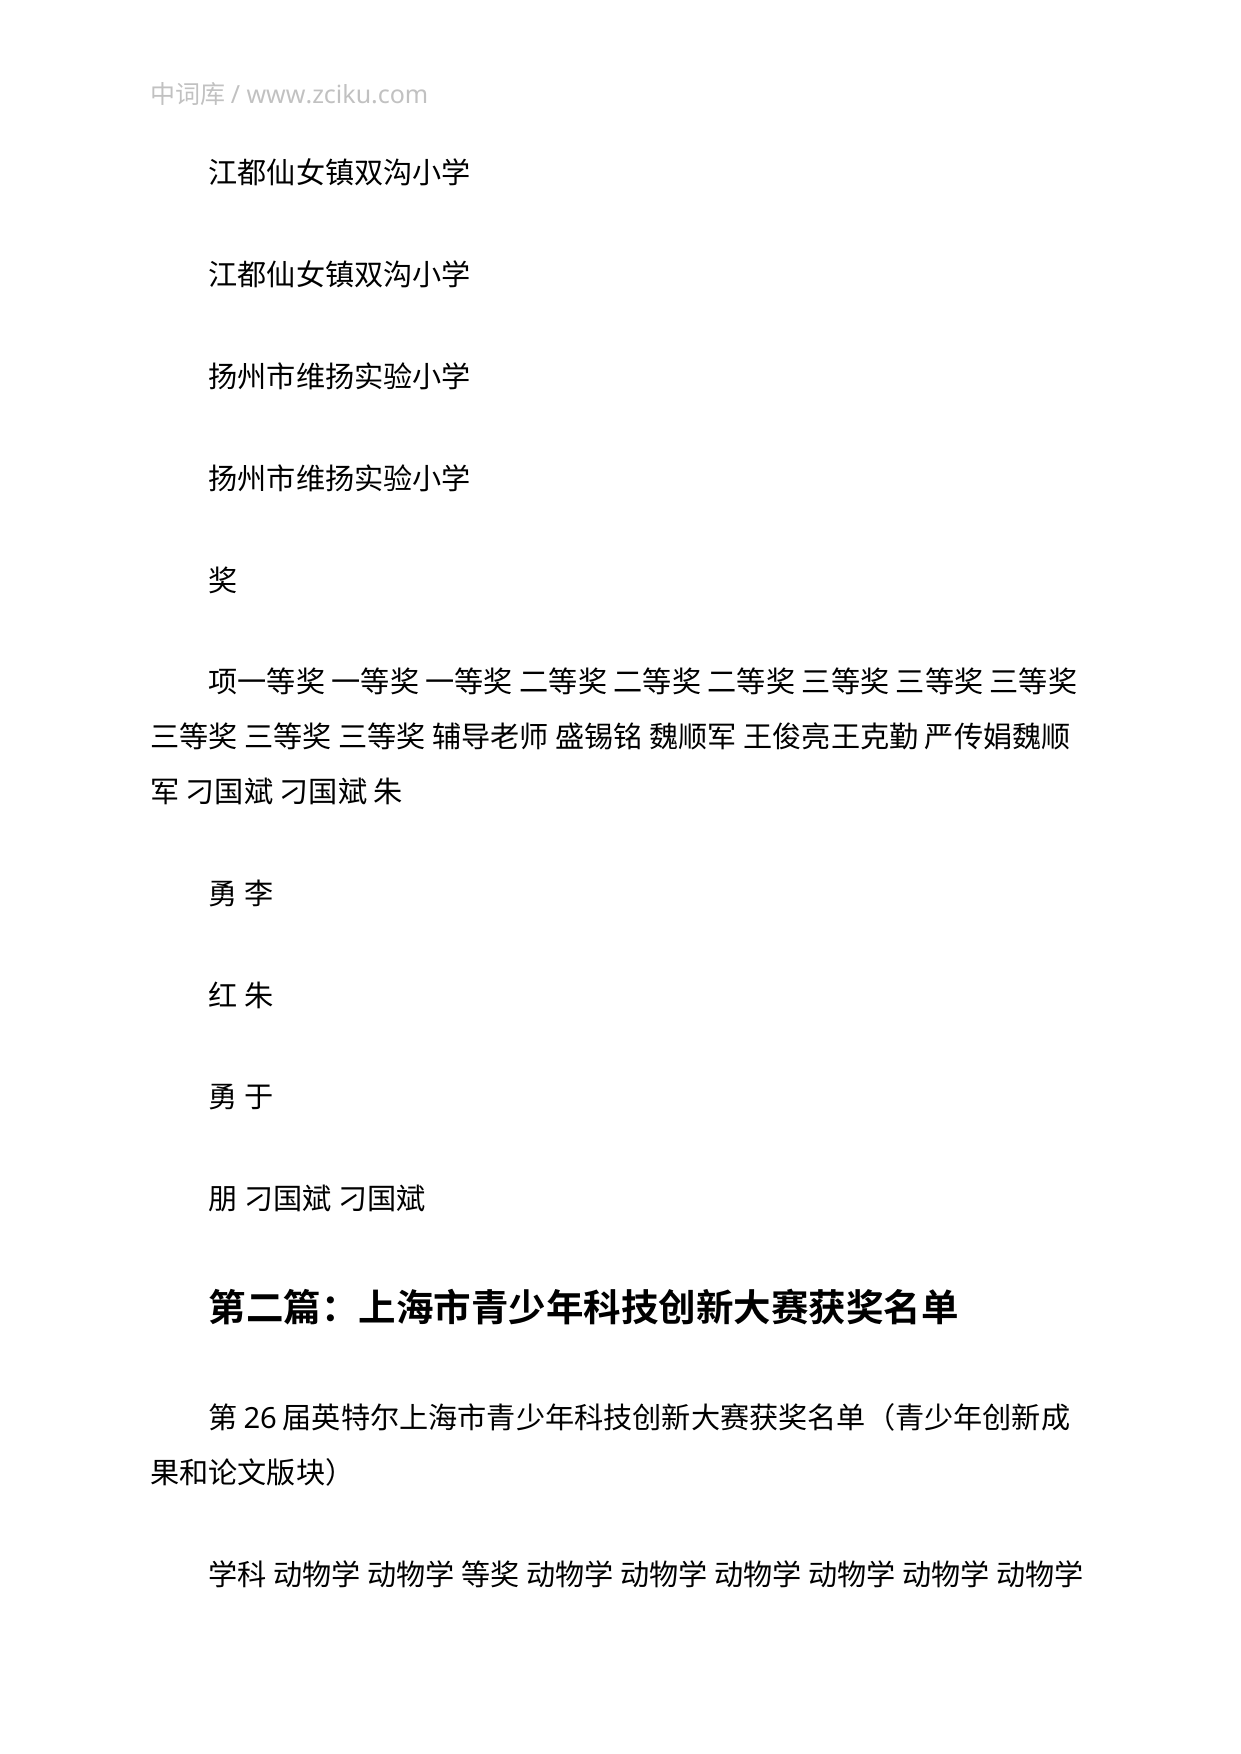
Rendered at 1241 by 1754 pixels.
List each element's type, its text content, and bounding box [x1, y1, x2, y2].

text 扬州市维扬实验小学 [150, 455, 1090, 498]
text 朋 刁国斌 刁国斌 [150, 1176, 1090, 1218]
text 奖 [150, 557, 1090, 599]
text 江都仙女镇双沟小学 [150, 150, 1090, 192]
text 勇 李 [150, 870, 1090, 913]
text 扬州市维扬实验小学 [150, 353, 1090, 396]
text 学科 动物学 动物学 等奖 动物学 动物学 动物学 动物学 动物学 动物学 [150, 1552, 1090, 1594]
text 第二篇：上海市青少年科技创新大赛获奖名单 [150, 1277, 1090, 1332]
text 红 朱 [150, 972, 1090, 1014]
text 第26届英特尔上海市青少年科技创新大赛获奖名单（青少年创新成果和论文版块） [150, 1395, 1090, 1492]
text 项一等奖 一等奖 一等奖 二等奖 二等奖 二等奖 三等奖 三等奖 三等奖 三等奖 三等奖 三等奖 辅导老师 盛锡铭 魏顺军 王俊亮王克勤 严传娟魏顺军 刁国斌 刁国斌 朱 [150, 659, 1090, 811]
text 勇 于 [150, 1074, 1090, 1116]
text 江都仙女镇双沟小学 [150, 252, 1090, 294]
